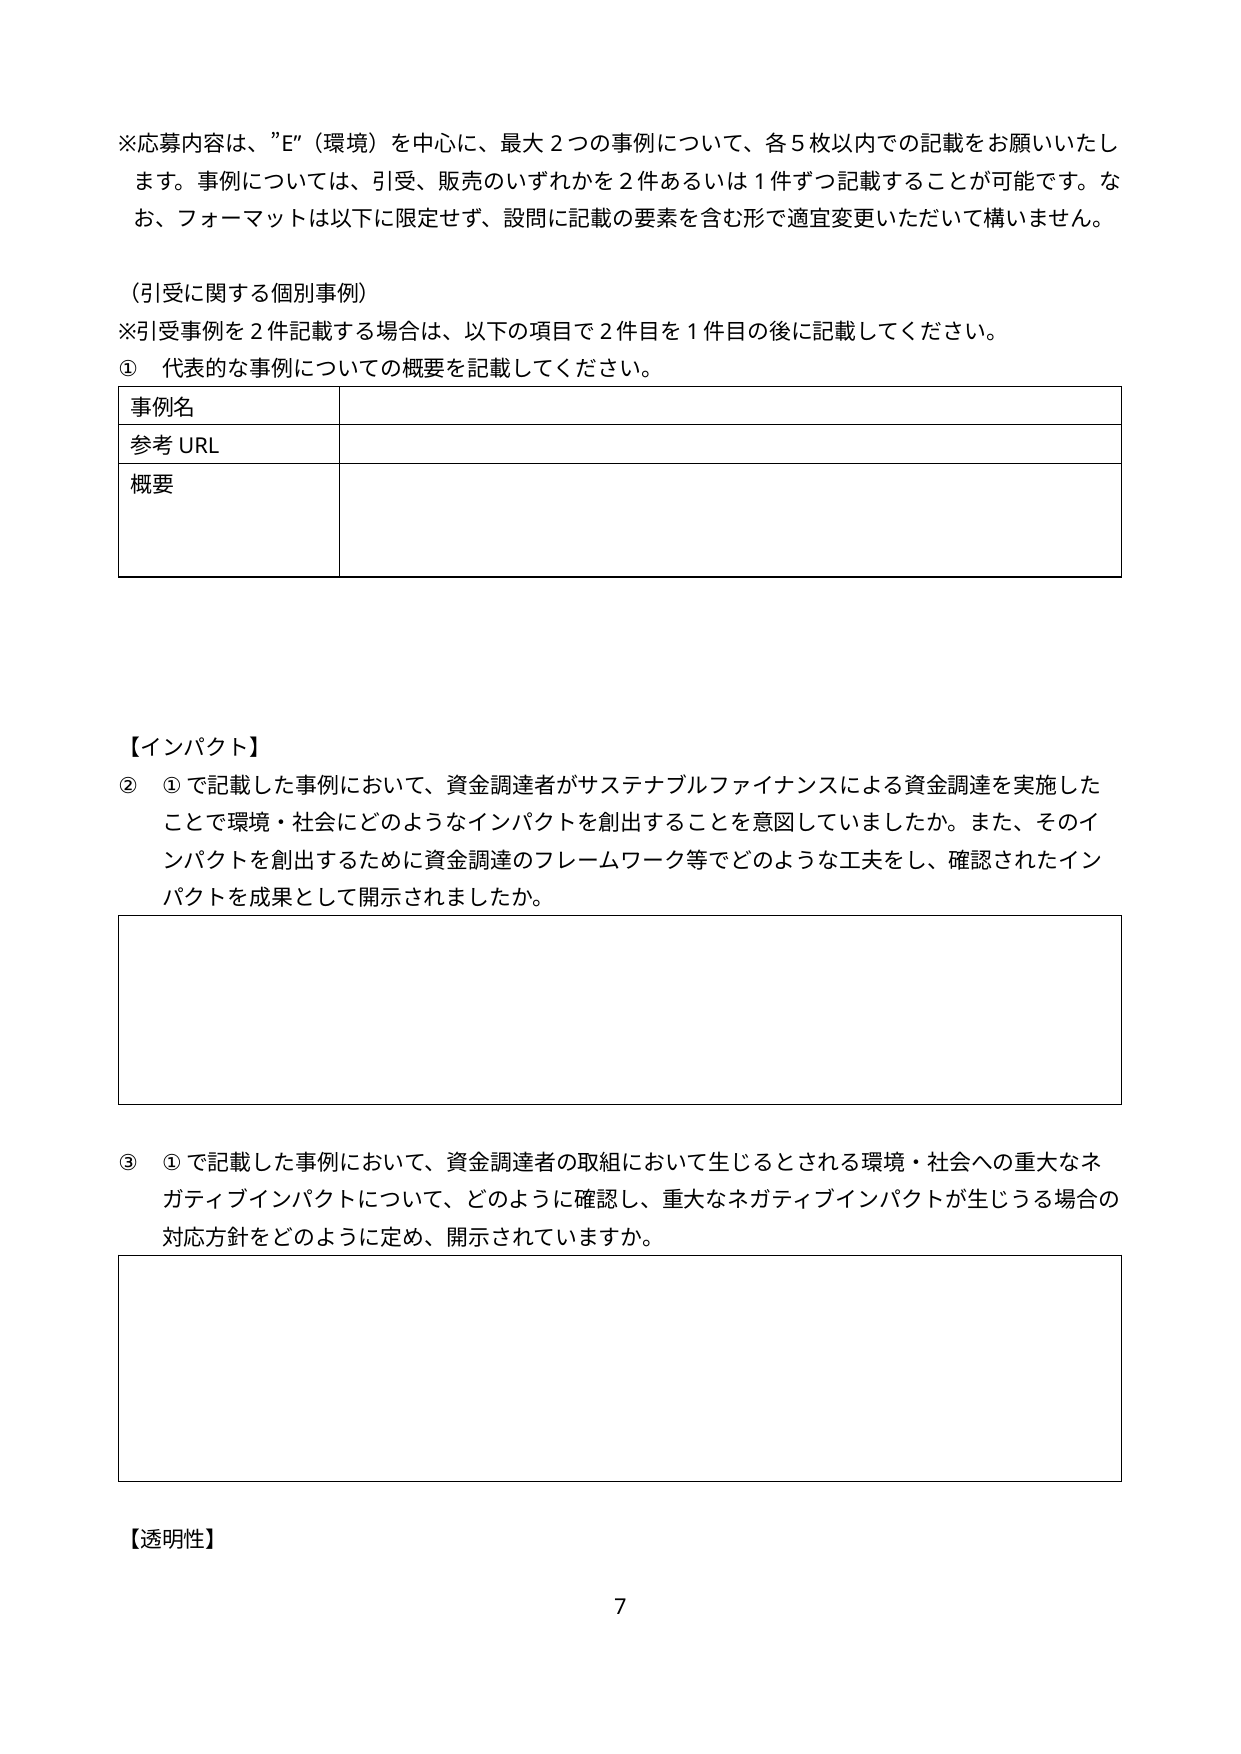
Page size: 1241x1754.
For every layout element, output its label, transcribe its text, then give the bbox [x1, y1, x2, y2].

table_cell [340, 464, 1121, 576]
text 【透明性】 [118, 1519, 1122, 1557]
text （引受に関する個別事例） ※引受事例を2件記載する場合は、以下の項目で2件目を1件目の後に記載してください。 [118, 273, 1122, 348]
text ※応募内容は、”E”（環境）を中心に、最大2つの事例について、各５枚以内での記載をお願いいたします。事例については、引受、販売のいずれかを２件あるいは1件ずつ記載することが可能です。なお、フォーマットは以下に限定せず、設問に記載の要素を含む形で適宜変更いただいて構いません。 [118, 123, 1122, 273]
table_header 事例名 [119, 387, 339, 424]
list ①で記載した事例において、資金調達者がサステナブルファイナンスによる資金調達を実施したことで環境・社会にどのようなインパクトを創出することを意図していましたか。また、そのインパクトを創出するために資金調達のフレームワーク等でどのような工夫をし、確認されたインパクトを成果として開示されましたか。 [118, 765, 1122, 915]
table_cell 参考URL [119, 425, 339, 463]
list 代表的な事例についての概要を記載してください。 [118, 348, 1122, 386]
list ①で記載した事例において、資金調達者の取組において生じるとされる環境・社会への重大なネガティブインパクトについて、どのように確認し、重大なネガティブインパクトが生じうる場合の対応方針をどのように定め、開示されていますか。 [118, 1142, 1122, 1254]
text 【インパクト】 [118, 727, 1122, 765]
table_header [340, 387, 1121, 424]
table_cell 概要 [119, 464, 339, 576]
table_header [119, 1256, 1121, 1481]
table_cell [340, 425, 1121, 463]
table_header [119, 916, 1121, 1103]
